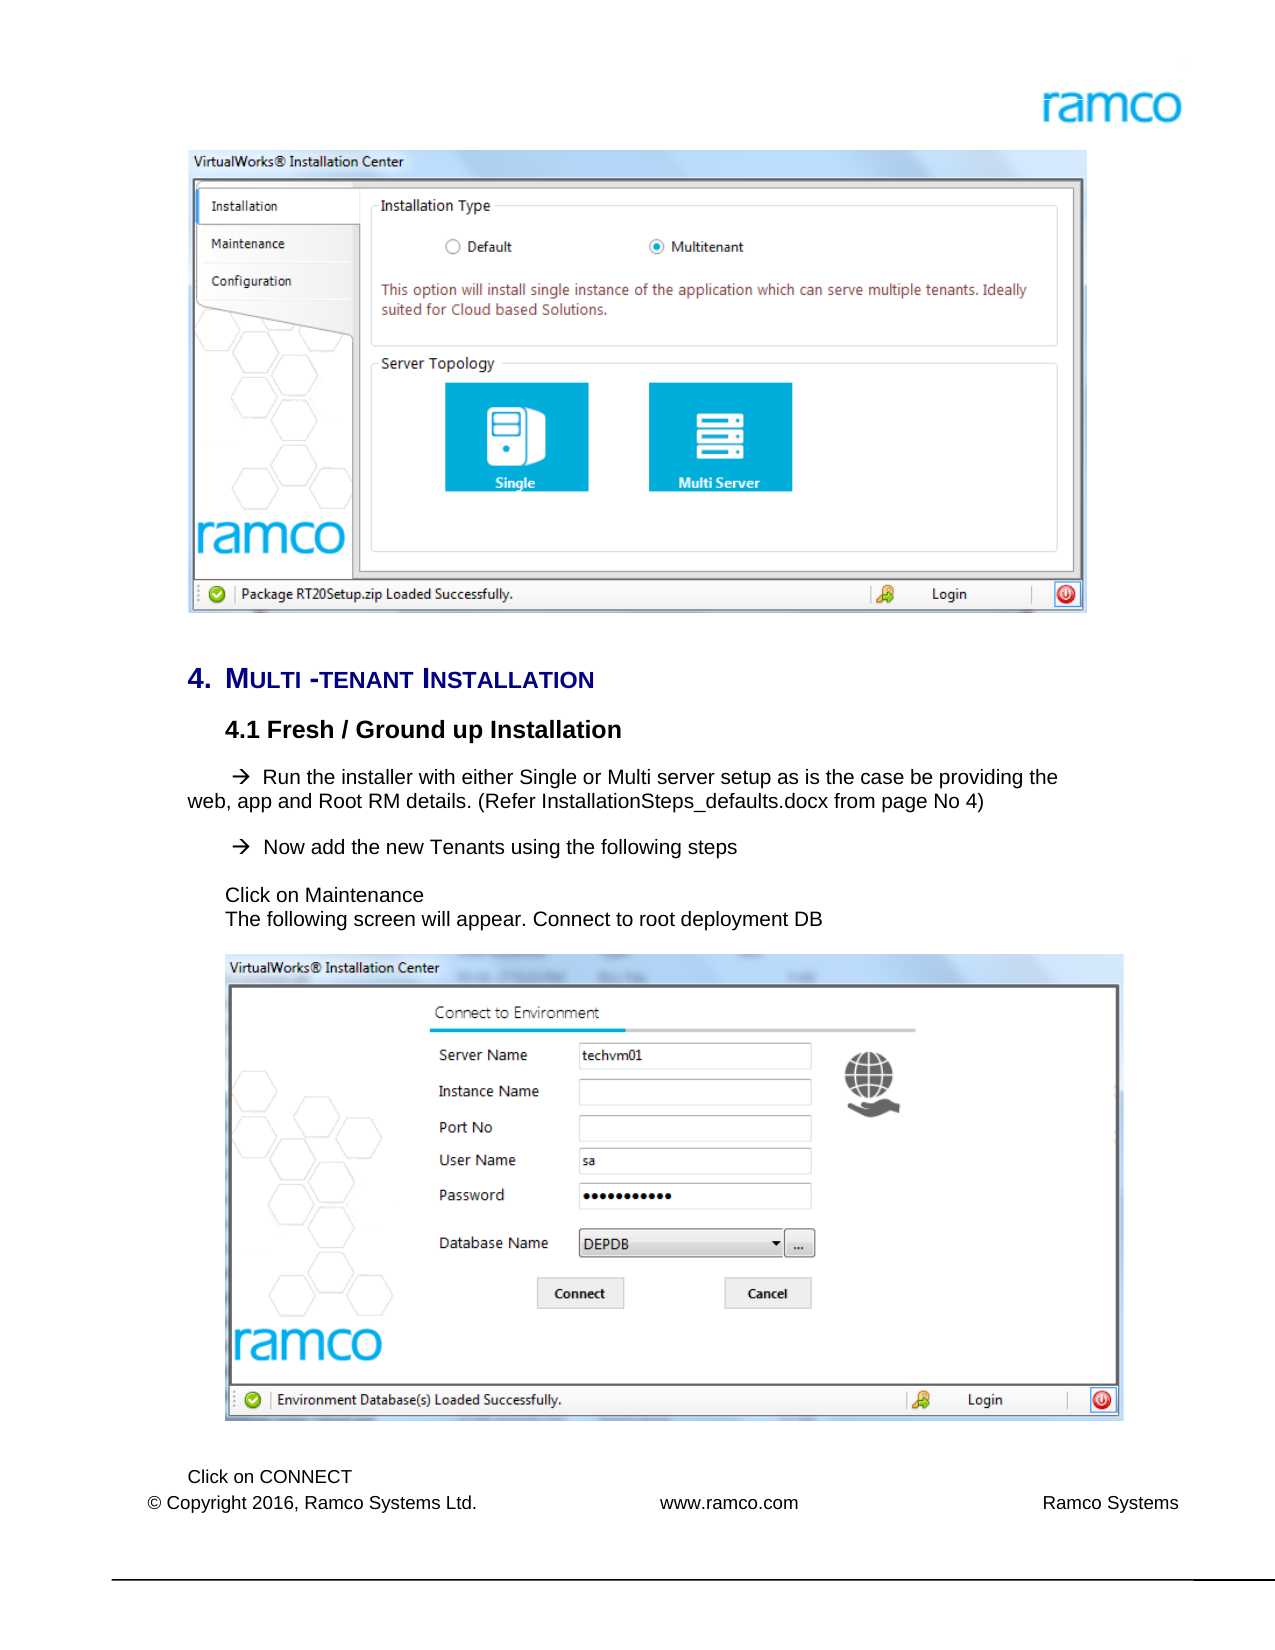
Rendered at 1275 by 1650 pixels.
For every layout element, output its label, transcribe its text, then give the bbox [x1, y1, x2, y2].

text Now add the new Tenants using the following steps [187, 835, 1087, 859]
subtitle 4.1 Fresh / Ground up Installation [225, 716, 1087, 744]
text Click on Maintenance [187, 883, 1087, 907]
text Run the installer with either Single or Multi server setup as is the case be providing the web, app and Root RM details. (Refer InstallationSteps_defaults.docx from page No 4) [187, 765, 1087, 813]
subtitle Multi -tenant Installation [187, 661, 1087, 695]
text Click on CONNECT [187, 1466, 1087, 1488]
picture [225, 954, 1124, 1421]
picture [188, 57, 1205, 613]
text The following screen will appear. Connect to root deployment DB [187, 907, 1087, 931]
